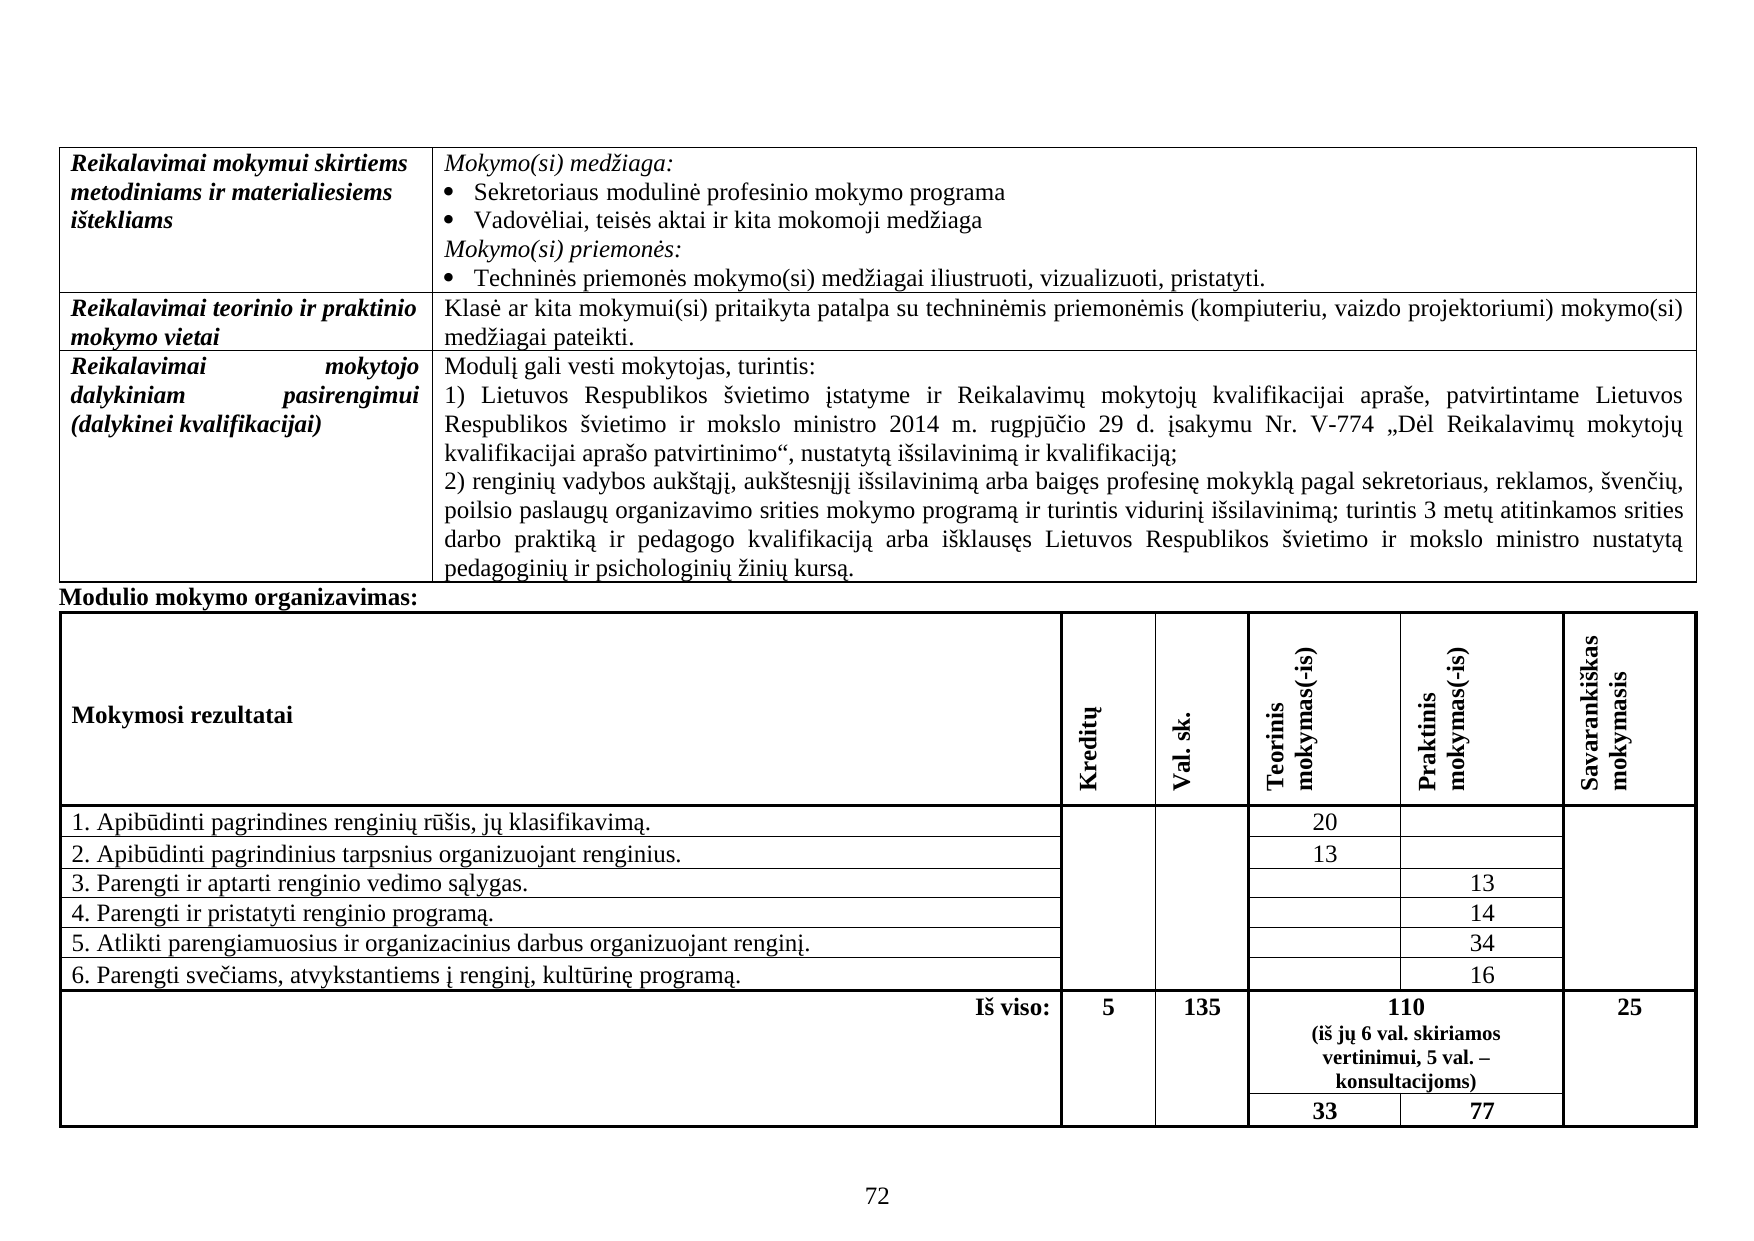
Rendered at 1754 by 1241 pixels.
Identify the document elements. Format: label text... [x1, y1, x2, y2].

table_header Teorinis mokymas(-is) [1250, 614, 1400, 804]
table_cell 2. Apibūdinti pagrindinius tarpsnius organizuojant renginius. [62, 837, 1060, 867]
table_header Praktinis mokymas(-is) [1401, 614, 1562, 804]
table_cell Reikalavimai mokymui skirtiems metodiniams ir materialiesiems ištekliams [60, 148, 432, 292]
table_cell 14 [1401, 898, 1562, 927]
table_header Mokymosi rezultatai [62, 614, 1060, 804]
table_cell 5. Atlikti parengiamuosius ir organizacinius darbus organizuojant renginį. [62, 928, 1060, 957]
table_cell [1565, 807, 1694, 989]
table_header Kreditų [1063, 614, 1155, 804]
table_header Savarankiškas mokymasis [1565, 614, 1694, 804]
table_cell [1063, 807, 1155, 989]
table_cell 3. Parengti ir aptarti renginio vedimo sąlygas. [62, 869, 1060, 897]
text Modulio mokymo organizavimas: [58, 582, 1695, 611]
table_cell 13 [1250, 837, 1400, 867]
table_cell 110 (iš jų 6 val. skiriamos vertinimui, 5 val. – konsultacijoms) [1250, 992, 1562, 1093]
table_cell 4. Parengti ir pristatyti renginio programą. [62, 898, 1060, 927]
table_cell [1156, 807, 1247, 989]
table_cell [1401, 807, 1562, 836]
table_cell Iš viso: [62, 992, 1060, 1124]
table_cell [1250, 928, 1400, 957]
table_cell [1401, 837, 1562, 867]
table_cell 33 [1250, 1094, 1400, 1124]
table_cell 135 [1156, 992, 1247, 1124]
table_cell [1250, 958, 1400, 989]
table_cell 77 [1401, 1094, 1562, 1124]
table_cell 20 [1250, 807, 1400, 836]
table_header Val. sk. [1156, 614, 1247, 804]
table_cell Reikalavimai teorinio ir praktinio mokymo vietai [60, 293, 432, 350]
table_cell Klasė ar kita mokymui(si) pritaikyta patalpa su techninėmis priemonėmis (kompiuteriu, vaizdo projektoriumi) mokymo(si) medžiagai pateikti. [433, 293, 1696, 350]
table_cell Reikalavimai mokytojo dalykiniam pasirengimui (dalykinei kvalifikacijai) [60, 351, 432, 581]
table_cell 13 [1401, 869, 1562, 897]
table_cell 16 [1401, 958, 1562, 989]
table_cell 25 [1565, 992, 1694, 1124]
table_cell 34 [1401, 928, 1562, 957]
table_cell 6. Parengti svečiams, atvykstantiems į renginį, kultūrinę programą. [62, 958, 1060, 989]
table_cell Modulį gali vesti mokytojas, turintis: 1) Lietuvos Respublikos švietimo įstatyme ir Reikalavimų mokytojų kvalifikacijai apraše, patvirtintame Lietuvos Respublikos švietimo ir mokslo ministro 2014 m. rugpjūčio 29 d. įsakymu Nr. V-774 „Dėl Reikalavimų mokytojų kvalifikacijai aprašo patvirtinimo“, nustatytą išsilavinimą ir kvalifikaciją; 2) renginių vadybos aukštąjį, aukštesnįjį išsilavinimą arba baigęs profesinę mokyklą pagal sekretoriaus, reklamos, švenčių, poilsio paslaugų organizavimo srities mokymo programą ir turintis vidurinį išsilavinimą; turintis 3 metų atitinkamos srities darbo praktiką ir pedagogo kvalifikaciją arba išklausęs Lietuvos Respublikos švietimo ir mokslo ministro nustatytą pedagoginių ir psichologinių žinių kursą. [433, 351, 1696, 581]
table_cell [1250, 869, 1400, 897]
table_cell 5 [1063, 992, 1155, 1124]
table_cell 1. Apibūdinti pagrindines renginių rūšis, jų klasifikavimą. [62, 807, 1060, 836]
table_cell Mokymo(si) medžiaga: Sekretoriaus modulinė profesinio mokymo programa Vadovėliai, teisės aktai ir kita mokomoji medžiaga Mokymo(si) priemonės: Techninės priemonės mokymo(si) medžiagai iliustruoti, vizualizuoti, pristatyti. [433, 148, 1696, 292]
table_cell [1250, 898, 1400, 927]
